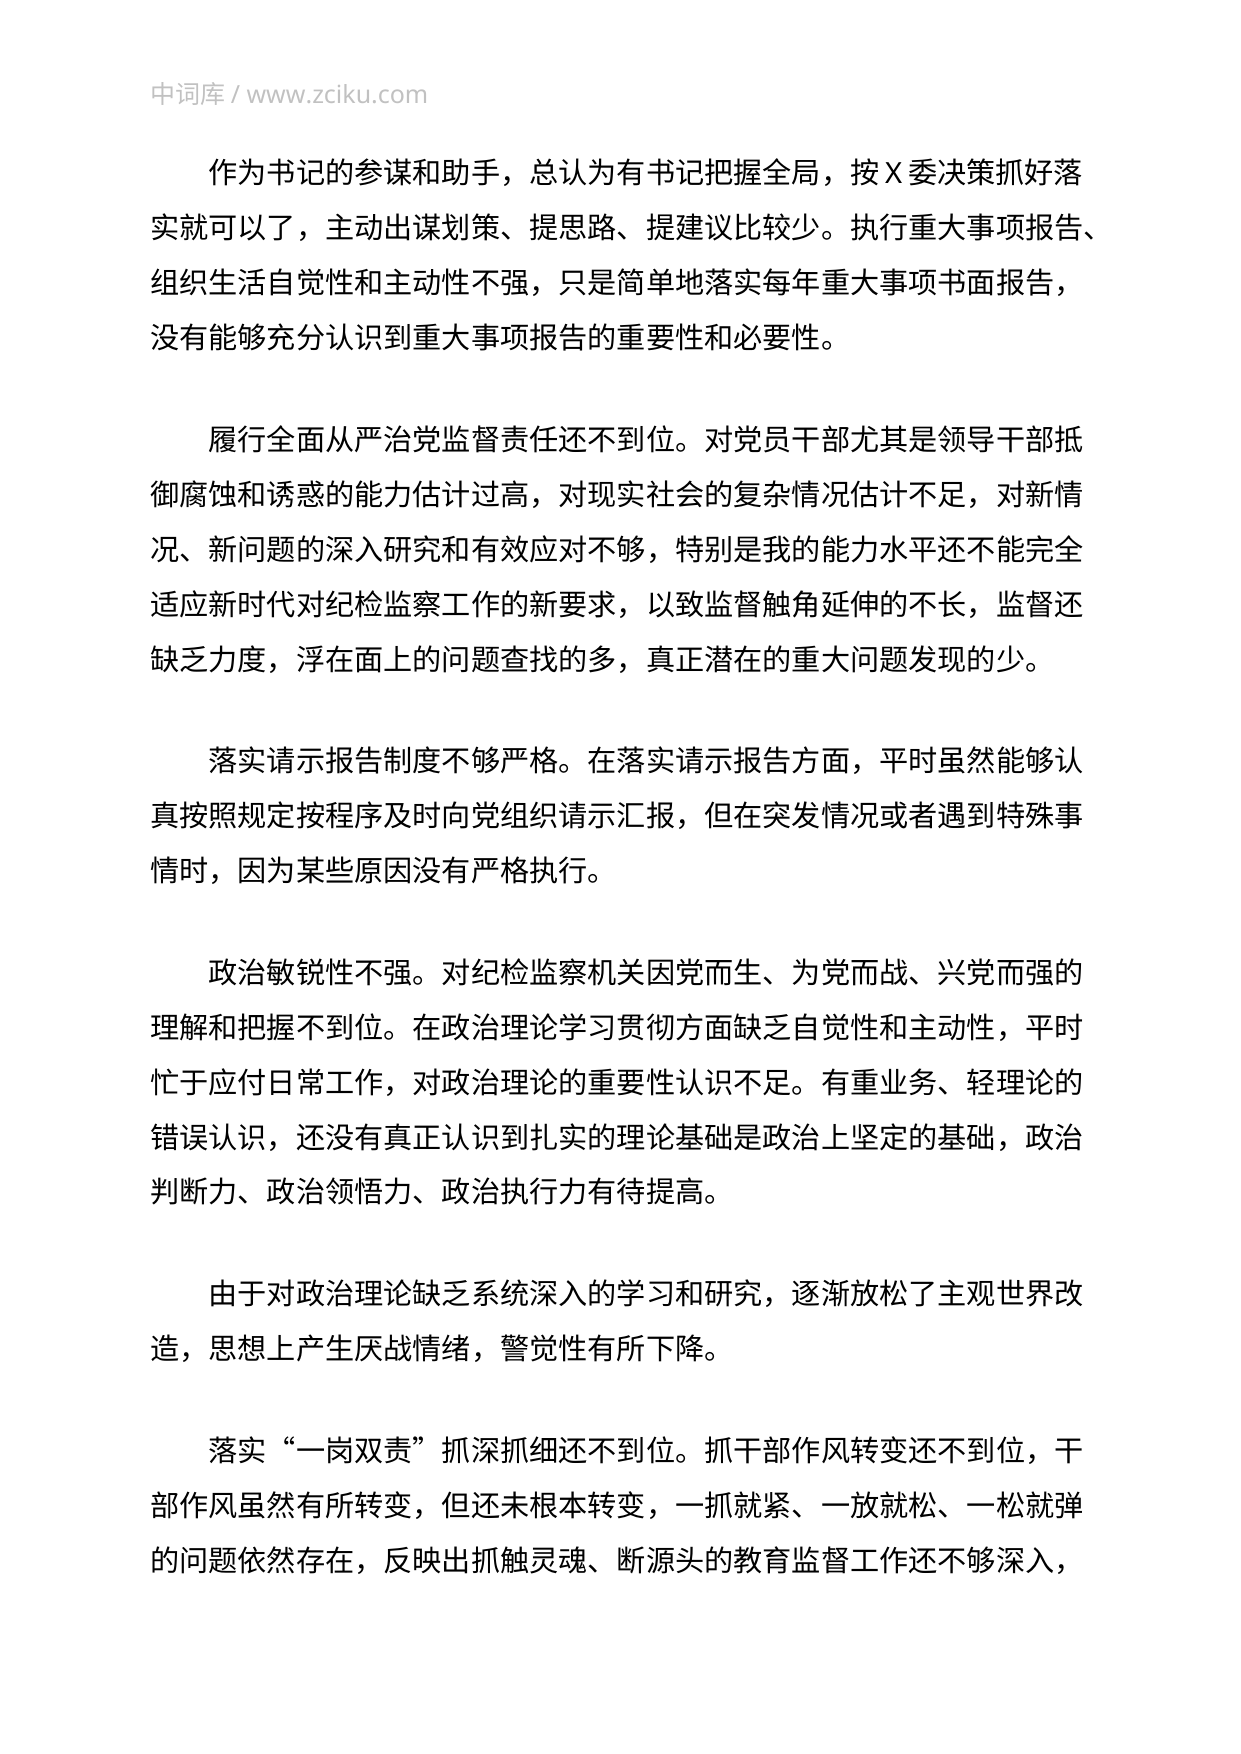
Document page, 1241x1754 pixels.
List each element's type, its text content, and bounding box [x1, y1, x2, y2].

text 履行全面从严治党监督责任还不到位。对党员干部尤其是领导干部抵御腐蚀和诱惑的能力估计过高，对现实社会的复杂情况估计不足，对新情况、新问题的深入研究和有效应对不够，特别是我的能力水平还不能完全适应新时代对纪检监察工作的新要求，以致监督触角延伸的不长，监督还缺乏力度，浮在面上的问题查找的多，真正潜在的重大问题发现的少。 [150, 417, 1090, 678]
text 由于对政治理论缺乏系统深入的学习和研究，逐渐放松了主观世界改造，思想上产生厌战情绪，警觉性有所下降。 [150, 1271, 1090, 1368]
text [150, 1427, 1090, 1579]
text 作为书记的参谋和助手，总认为有书记把握全局，按X委决策抓好落实就可以了，主动出谋划策、提思路、提建议比较少。执行重大事项报告、组织生活自觉性和主动性不强，只是简单地落实每年重大事项书面报告，没有能够充分认识到重大事项报告的重要性和必要性。 [150, 150, 1090, 357]
text 落实请示报告制度不够严格。在落实请示报告方面，平时虽然能够认真按照规定按程序及时向党组织请示汇报，但在突发情况或者遇到特殊事情时，因为某些原因没有严格执行。 [150, 738, 1090, 890]
text 政治敏锐性不强。对纪检监察机关因党而生、为党而战、兴党而强的理解和把握不到位。在政治理论学习贯彻方面缺乏自觉性和主动性，平时忙于应付日常工作，对政治理论的重要性认识不足。有重业务、轻理论的错误认识，还没有真正认识到扎实的理论基础是政治上坚定的基础，政治判断力、政治领悟力、政治执行力有待提高。 [150, 949, 1090, 1211]
